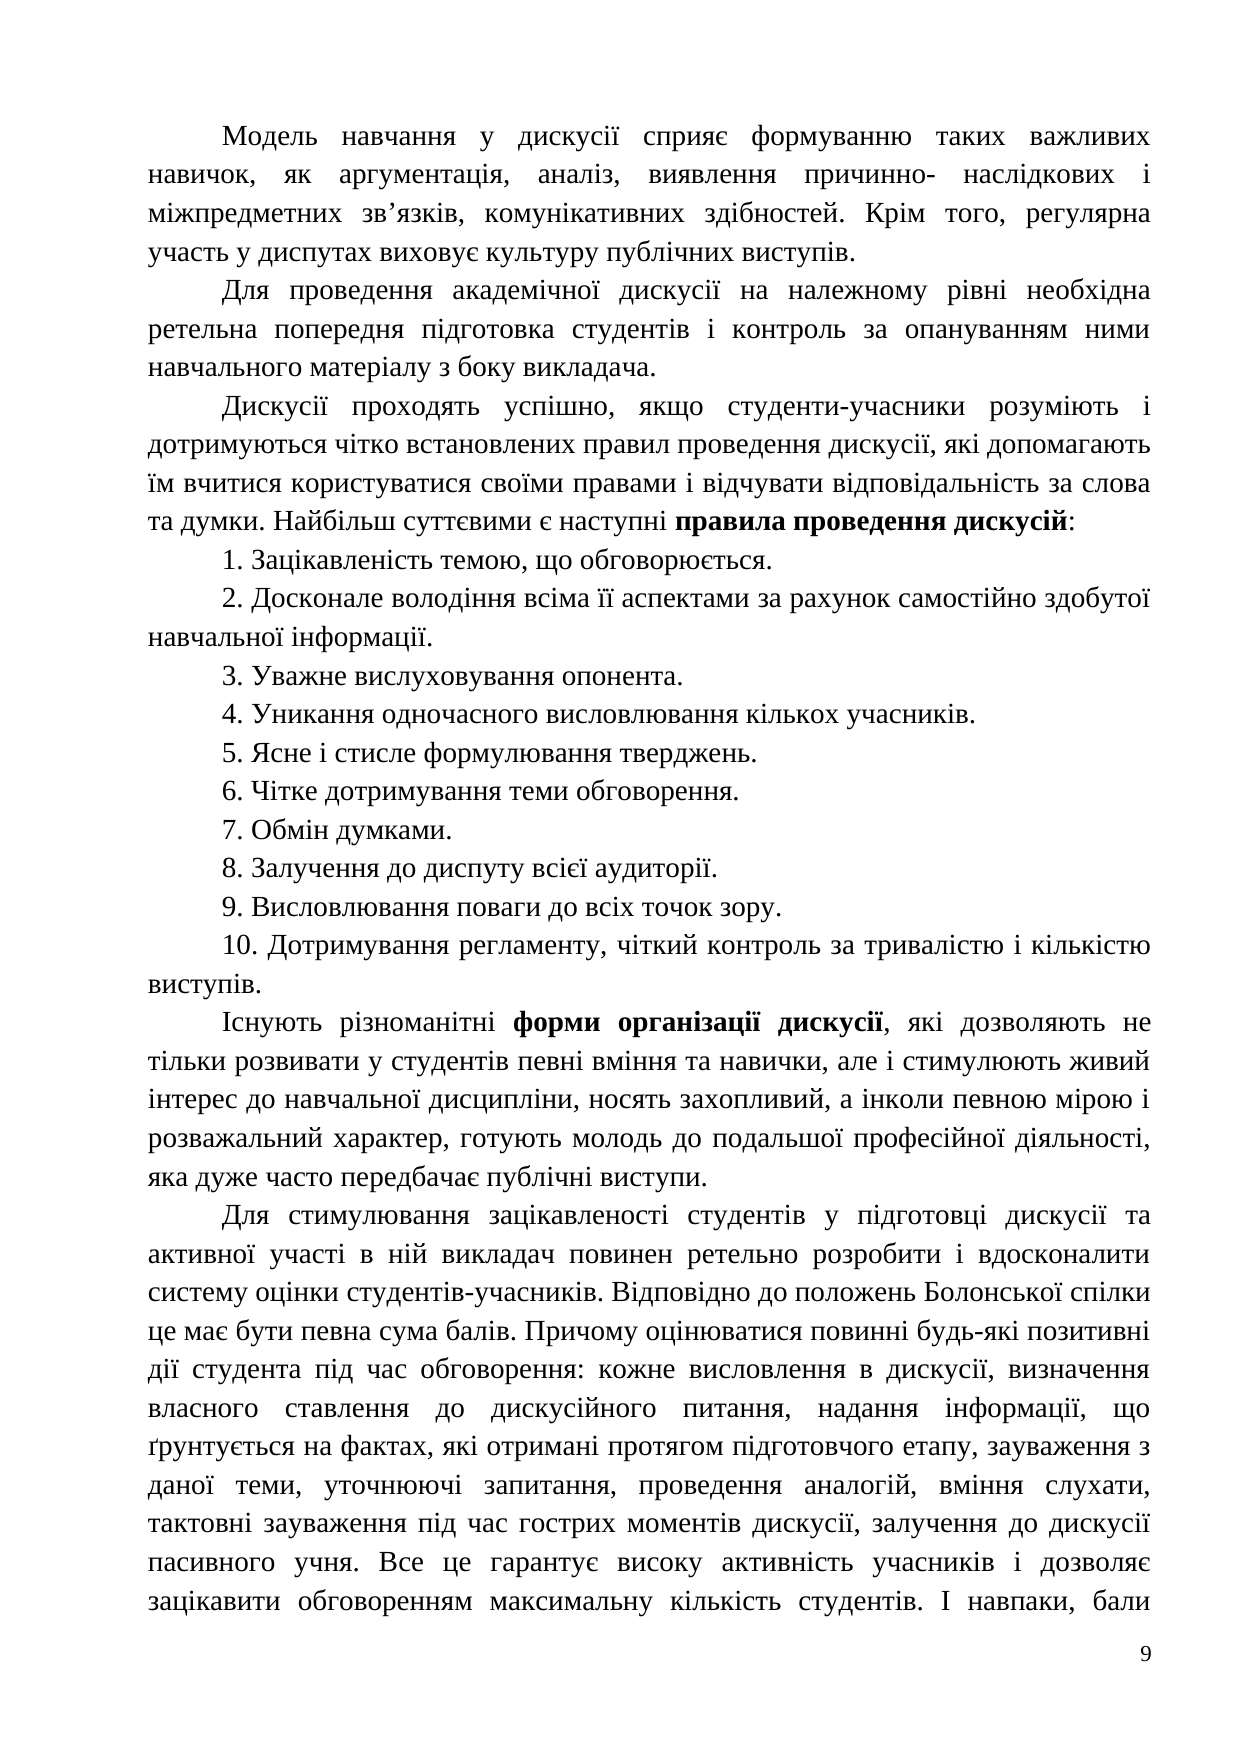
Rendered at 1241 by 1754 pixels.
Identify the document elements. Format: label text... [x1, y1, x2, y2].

text 5. Ясне і стисле формулювання тверджень. [148, 735, 1152, 768]
text 7. Обмін думками. [148, 812, 1152, 845]
text 1. Зацікавленість темою, що обговорюється. [148, 542, 1152, 576]
text 2. Досконале володіння всіма її аспектами за рахунок самостійно здобутої навчальної інформації. [148, 581, 1152, 653]
text 8. Залучення до диспуту всієї аудиторії. [148, 850, 1152, 884]
text 4. Уникання одночасного висловлювання кількох учасників. [148, 696, 1152, 730]
text Модель навчання у дискусії сприяє формуванню таких важливих навичок, як аргументація, аналіз, виявлення причинно- наслідкових і міжпредметних зв’язків, комунікативних здібностей. Крім того, регулярна участь у диспутах виховує культуру публічних виступів. [148, 118, 1152, 267]
text 10. Дотримування регламенту, чіткий контроль за тривалістю і кількістю виступів. [148, 927, 1152, 999]
text Для проведення академічної дискусії на належному рівні необхідна ретельна попередня підготовка студентів і контроль за опануванням ними навчального матеріалу з боку викладача. [148, 272, 1152, 383]
text 9. Висловлювання поваги до всіх точок зору. [148, 889, 1152, 922]
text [148, 1197, 1152, 1616]
text 6. Чітке дотримування теми обговорення. [148, 773, 1152, 807]
text Дискусії проходять успішно, якщо студенти-учасники розуміють і дотримуються чітко встановлених правил проведення дискусії, які допомагають їм вчитися користуватися своїми правами і відчувати відповідальність за слова та думки. Найбільш суттєвими є наступні правила проведення дискусій: [148, 388, 1152, 537]
text 3. Уважне вислуховування опонента. [148, 658, 1152, 691]
text Існують різноманітні форми організації дискусії, які дозволяють не тільки розвивати у студентів певні вміння та навички, але і стимулюють живий інтерес до навчальної дисципліни, носять захопливий, а інколи певною мірою і розважальний характер, готують молодь до подальшої професійної діяльності, яка дуже часто передбачає публічні виступи. [148, 1004, 1152, 1192]
